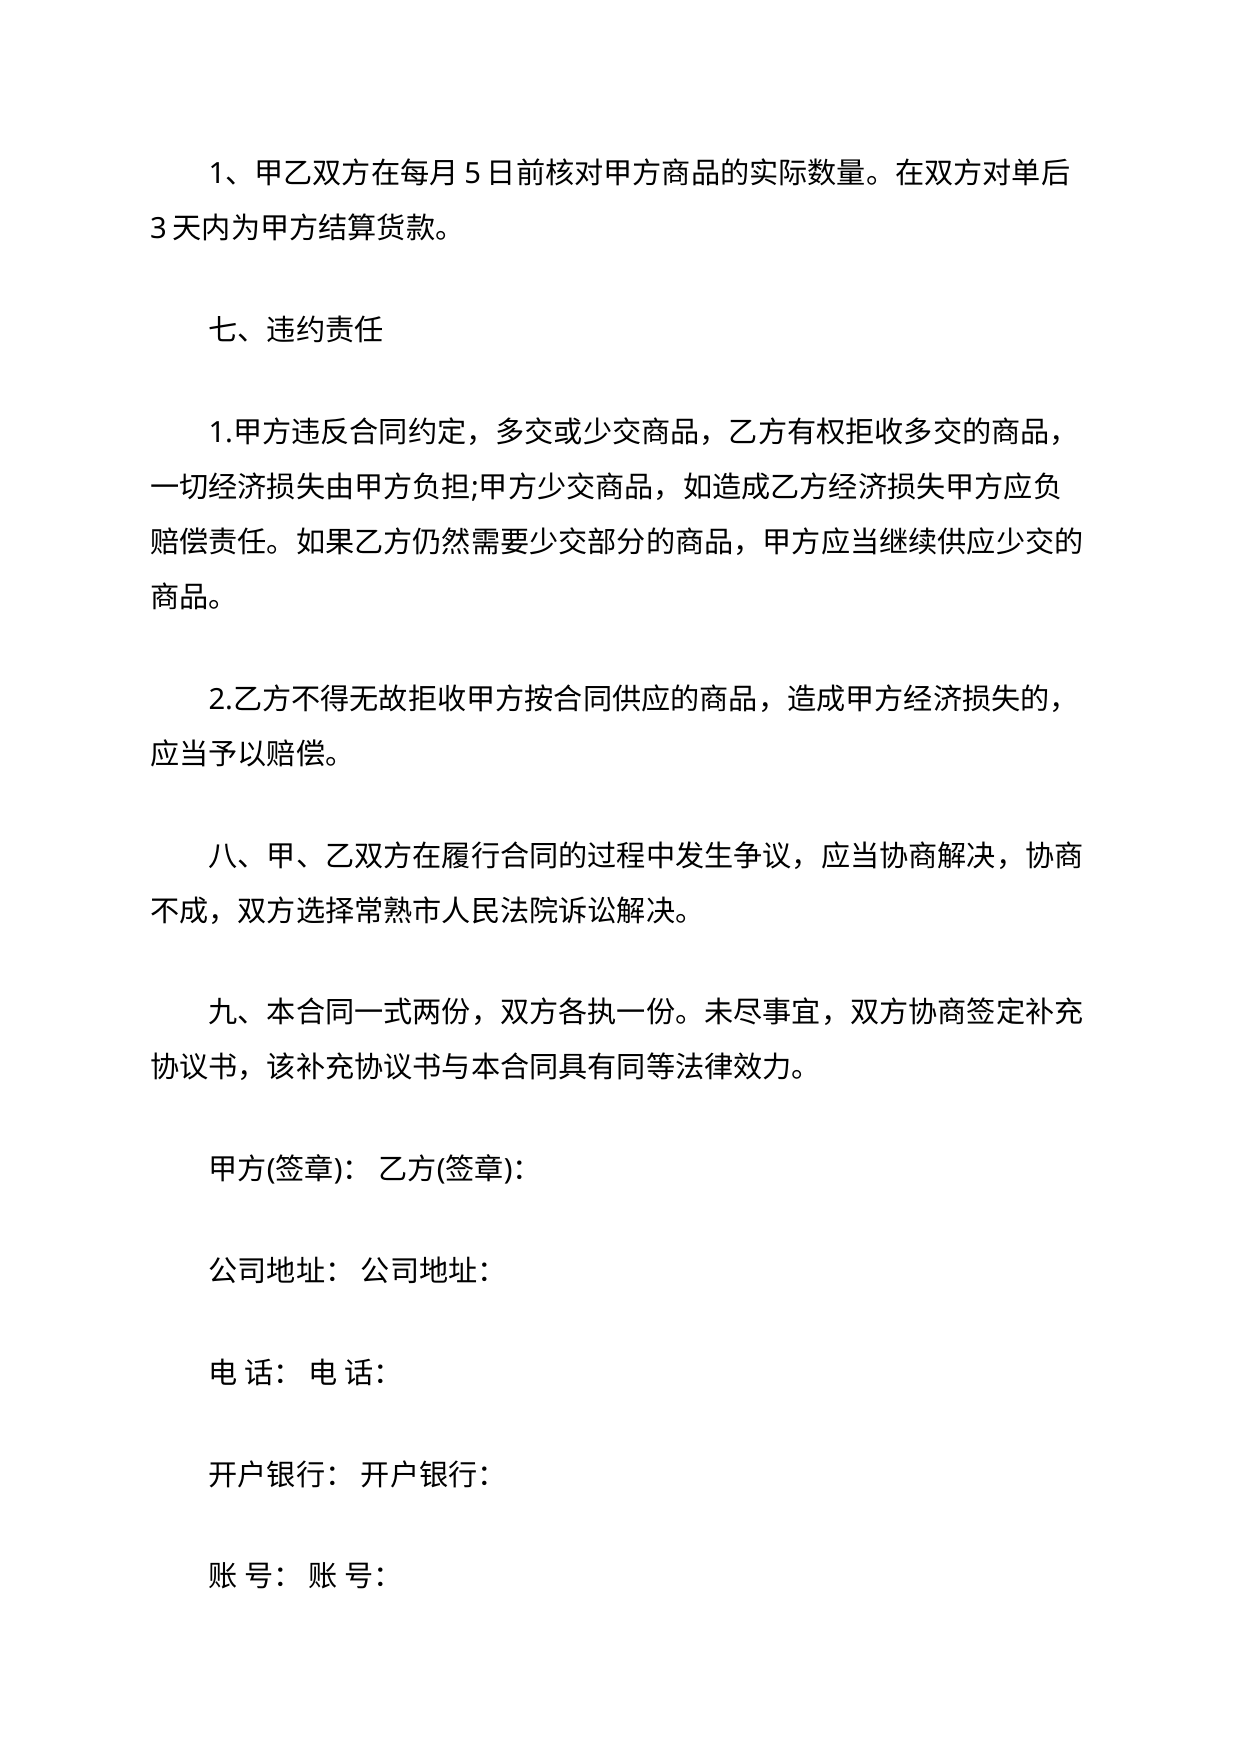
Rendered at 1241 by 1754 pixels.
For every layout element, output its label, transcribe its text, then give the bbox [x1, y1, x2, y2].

text 八、甲、乙双方在履行合同的过程中发生争议，应当协商解决，协商不成，双方选择常熟市人民法院诉讼解决。 [150, 832, 1090, 929]
text 开户银行： 开户银行： [150, 1451, 1090, 1493]
text 1、甲乙双方在每月5日前核对甲方商品的实际数量。在双方对单后3天内为甲方结算货款。 [150, 150, 1090, 247]
text 甲方(签章)： 乙方(签章)： [150, 1146, 1090, 1188]
text 账 号： 账 号： [150, 1553, 1090, 1595]
text 电 话： 电 话： [150, 1349, 1090, 1392]
text 1.甲方违反合同约定，多交或少交商品，乙方有权拒收多交的商品，一切经济损失由甲方负担;甲方少交商品，如造成乙方经济损失甲方应负赔偿责任。如果乙方仍然需要少交部分的商品，甲方应当继续供应少交的商品。 [150, 409, 1090, 616]
text 2.乙方不得无故拒收甲方按合同供应的商品，造成甲方经济损失的，应当予以赔偿。 [150, 675, 1090, 773]
text 七、违约责任 [150, 307, 1090, 349]
text 公司地址： 公司地址： [150, 1247, 1090, 1290]
text 九、本合同一式两份，双方各执一份。未尽事宜，双方协商签定补充协议书，该补充协议书与本合同具有同等法律效力。 [150, 989, 1090, 1086]
